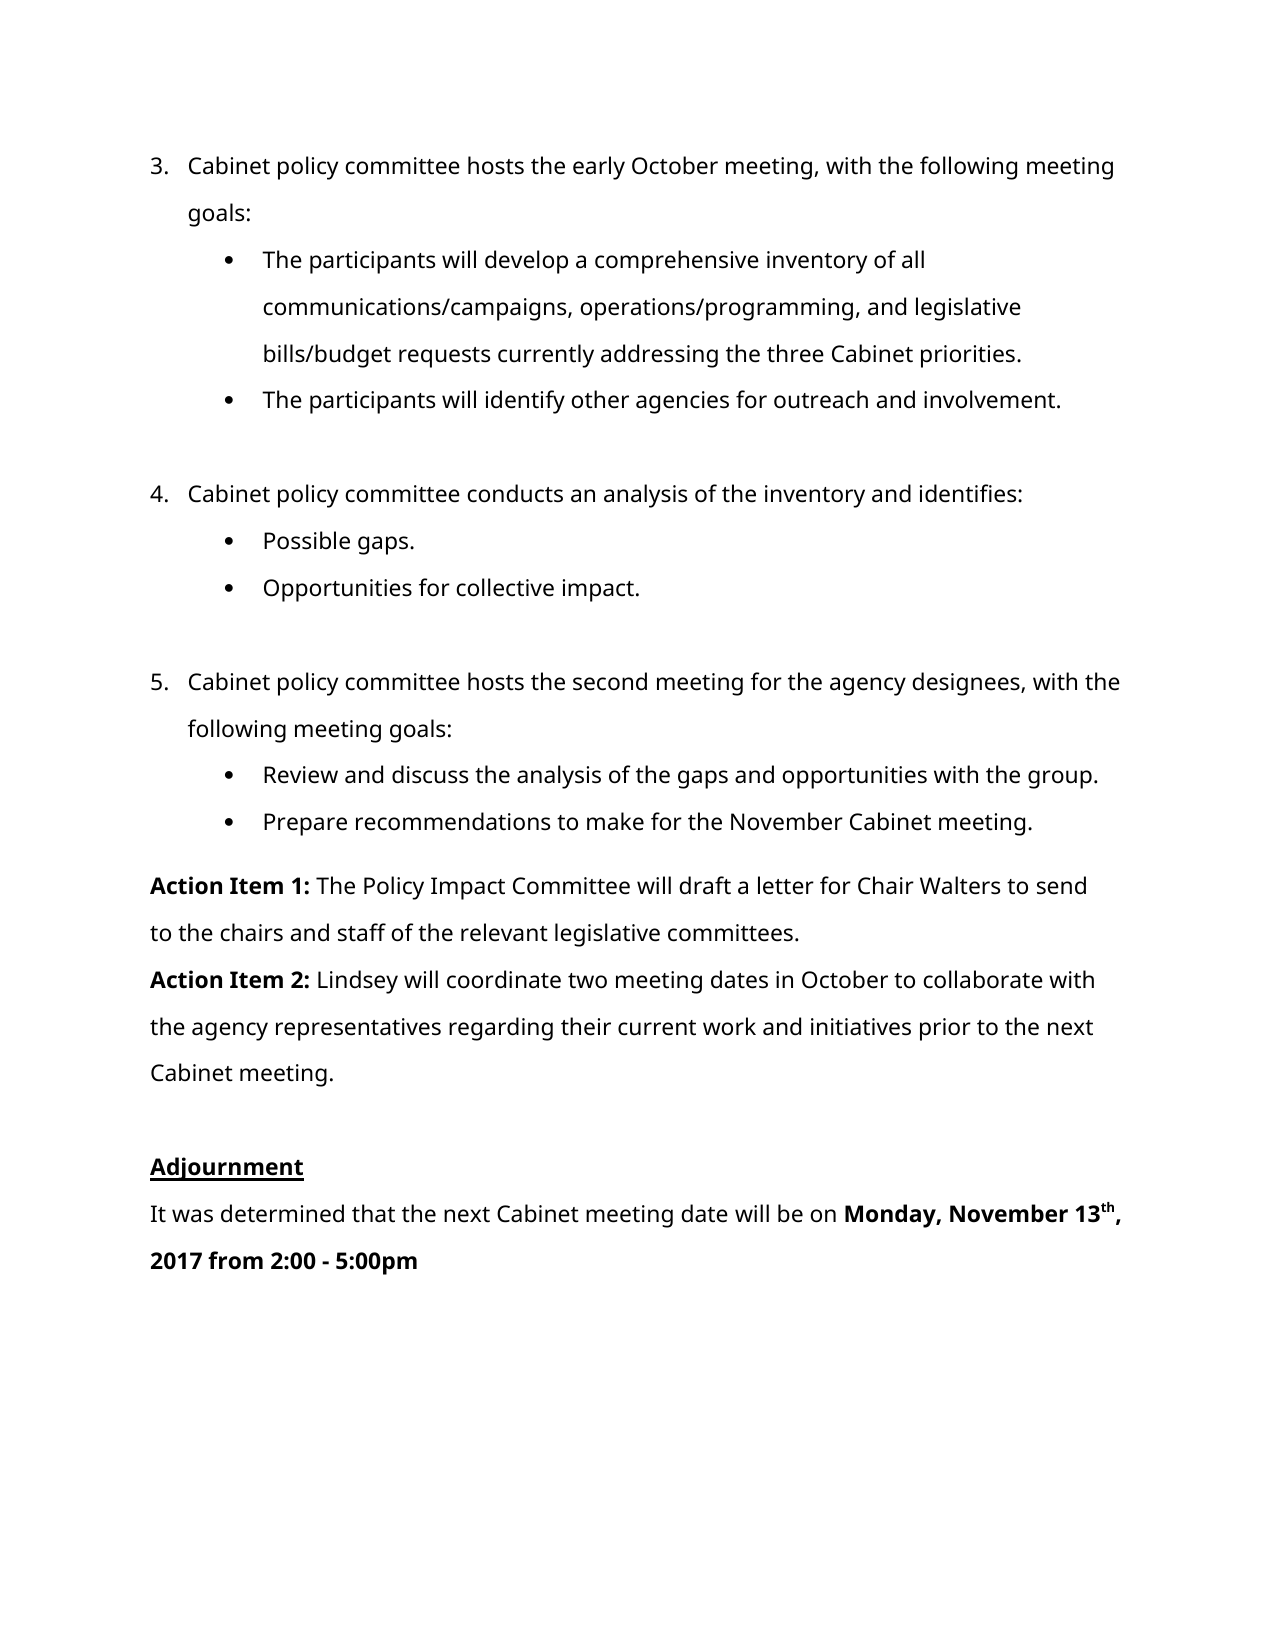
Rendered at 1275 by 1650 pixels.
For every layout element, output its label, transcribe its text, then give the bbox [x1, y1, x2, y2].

list Cabinet policy committee conducts an analysis of the inventory and identifies: [150, 478, 1125, 509]
list Review and discuss the analysis of the gaps and opportunities with the group. [225, 759, 1125, 791]
text It was determined that the next Cabinet meeting date will be on Monday, November 13th, 2017 from 2:00 - 5:00pm [150, 1198, 1125, 1276]
list Opportunities for collective impact. [225, 572, 1125, 603]
list The participants will identify other agencies for outreach and involvement. [225, 384, 1125, 416]
text Adjournment [150, 1151, 1127, 1182]
text Action Item 2: Lindsey will coordinate two meeting dates in October to collaborate with the agency representatives regarding their current work and initiatives prior to the next Cabinet meeting. [150, 963, 1114, 1088]
list Cabinet policy committee hosts the early October meeting, with the following meeting goals: [150, 150, 1125, 228]
text Action Item 1: The Policy Impact Committee will draft a letter for Chair Walters to send to the chairs and staff of the relevant legislative committees. [150, 870, 1114, 948]
list Possible gaps. [225, 525, 1125, 556]
list Cabinet policy committee hosts the second meeting for the agency designees, with the following meeting goals: [150, 666, 1125, 744]
list The participants will develop a comprehensive inventory of all communications/campaigns, operations/programming, and legislative bills/budget requests currently addressing the three Cabinet priorities. [225, 244, 1125, 369]
list Prepare recommendations to make for the November Cabinet meeting. [225, 806, 1125, 837]
